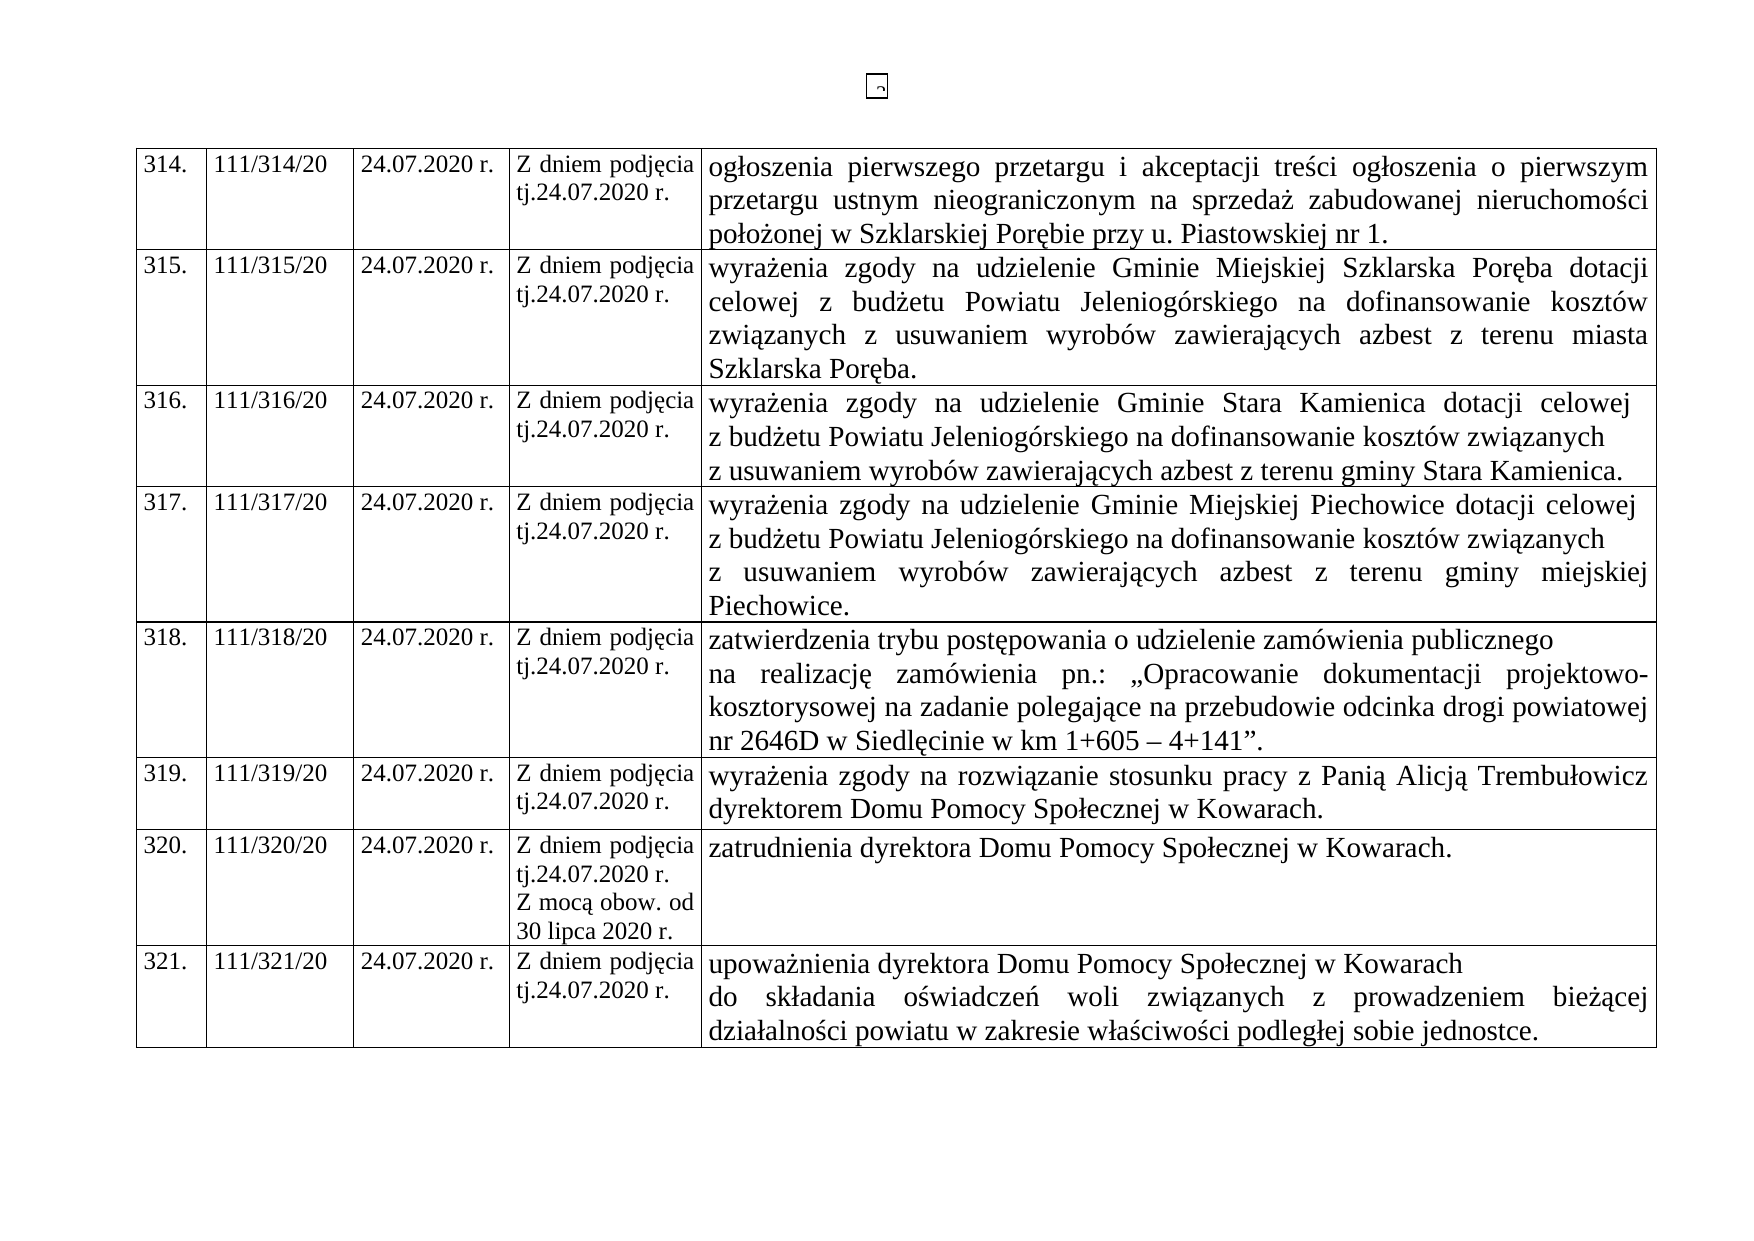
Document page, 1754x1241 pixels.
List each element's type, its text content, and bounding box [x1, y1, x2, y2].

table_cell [510, 946, 701, 1047]
table_cell 111/320/20 [207, 830, 353, 945]
table_cell 24.07.2020 r. [354, 250, 509, 384]
table_cell 24.07.2020 r. [354, 623, 509, 757]
table_cell Z dniem podjęcia tj.24.07.2020 r. [510, 487, 701, 621]
table_cell wyrażenia zgody na udzielenie Gminie Miejskiej Piechowice dotacji celowej z budżetu Powiatu Jeleniogórskiego na dofinansowanie kosztów związanych z usuwaniem wyrobów zawierających azbest z terenu gminy miejskiej Piechowice. [702, 487, 1656, 621]
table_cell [510, 149, 701, 249]
table_cell 24.07.2020 r. [354, 758, 509, 829]
table_cell 24.07.2020 r. [354, 830, 509, 945]
table_cell 111/319/20 [207, 758, 353, 829]
table_cell 24.07.2020 r. [354, 487, 509, 621]
table_cell zatwierdzenia trybu postępowania o udzielenie zamówienia publicznego na realizację zamówienia pn.: „Opracowanie dokumentacji projektowo-kosztorysowej na zadanie polegające na przebudowie odcinka drogi powiatowej nr 2646D w Siedlęcinie w km 1+605 – 4+141”. [702, 623, 1656, 757]
table_cell wyrażenia zgody na udzielenie Gminie Stara Kamienica dotacji celowej z budżetu Powiatu Jeleniogórskiego na dofinansowanie kosztów związanych z usuwaniem wyrobów zawierających azbest z terenu gminy Stara Kamienica. [702, 386, 1656, 486]
table_cell 318. [137, 623, 206, 757]
table_cell 24.07.2020 r. [354, 386, 509, 486]
table_cell 111/317/20 [207, 487, 353, 621]
table_cell 111/318/20 [207, 623, 353, 757]
table_cell Z dniem podjęcia tj.24.07.2020 r. [510, 250, 701, 384]
table_cell 111/315/20 [207, 250, 353, 384]
table_cell wyrażenia zgody na rozwiązanie stosunku pracy z Panią Alicją Trembułowicz dyrektorem Domu Pomocy Społecznej w Kowarach. [702, 758, 1656, 829]
table_cell zatrudnienia dyrektora Domu Pomocy Społecznej w Kowarach. [702, 830, 1656, 945]
table_cell Z dniem podjęcia tj.24.07.2020 r. [510, 623, 701, 757]
table_cell wyrażenia zgody na udzielenie Gminie Miejskiej Szklarska Poręba dotacji celowej z budżetu Powiatu Jeleniogórskiego na dofinansowanie kosztów związanych z usuwaniem wyrobów zawierających azbest z terenu miasta Szklarska Poręba. [702, 250, 1656, 384]
table_cell 316. [137, 386, 206, 486]
table_cell ogłoszenia pierwszego przetargu i akceptacji treści ogłoszenia o pierwszym przetargu ustnym nieograniczonym na sprzedaż zabudowanej nieruchomości położonej w Szklarskiej Porębie przy u. Piastowskiej nr 1. [702, 149, 1656, 249]
table_cell 320. [137, 830, 206, 945]
table_cell Z dniem podjęcia tj.24.07.2020 r. [510, 386, 701, 486]
table_cell 315. [137, 250, 206, 384]
table_cell 317. [137, 487, 206, 621]
table_cell upoważnienia dyrektora Domu Pomocy Społecznej w Kowarach do składania oświadczeń woli związanych z prowadzeniem bieżącej działalności powiatu w zakresie właściwości podległej sobie jednostce. [702, 946, 1656, 1047]
table_cell 24.07.2020 r. [354, 946, 509, 1047]
table_cell 319. [137, 758, 206, 829]
table_cell 24.07.2020 r. [354, 149, 509, 249]
table_cell 111/316/20 [207, 386, 353, 486]
table_cell Z dniem podjęcia tj.24.07.2020 r. [510, 758, 701, 829]
table_cell 111/321/20 [207, 946, 353, 1047]
table_cell Z dniem podjęcia tj.24.07.2020 r. Z mocą obow. od 30 lipca 2020 r. [510, 830, 701, 945]
table_cell 321. [137, 946, 206, 1047]
table_cell 314. [137, 149, 206, 249]
table_cell 111/314/20 [207, 149, 353, 249]
